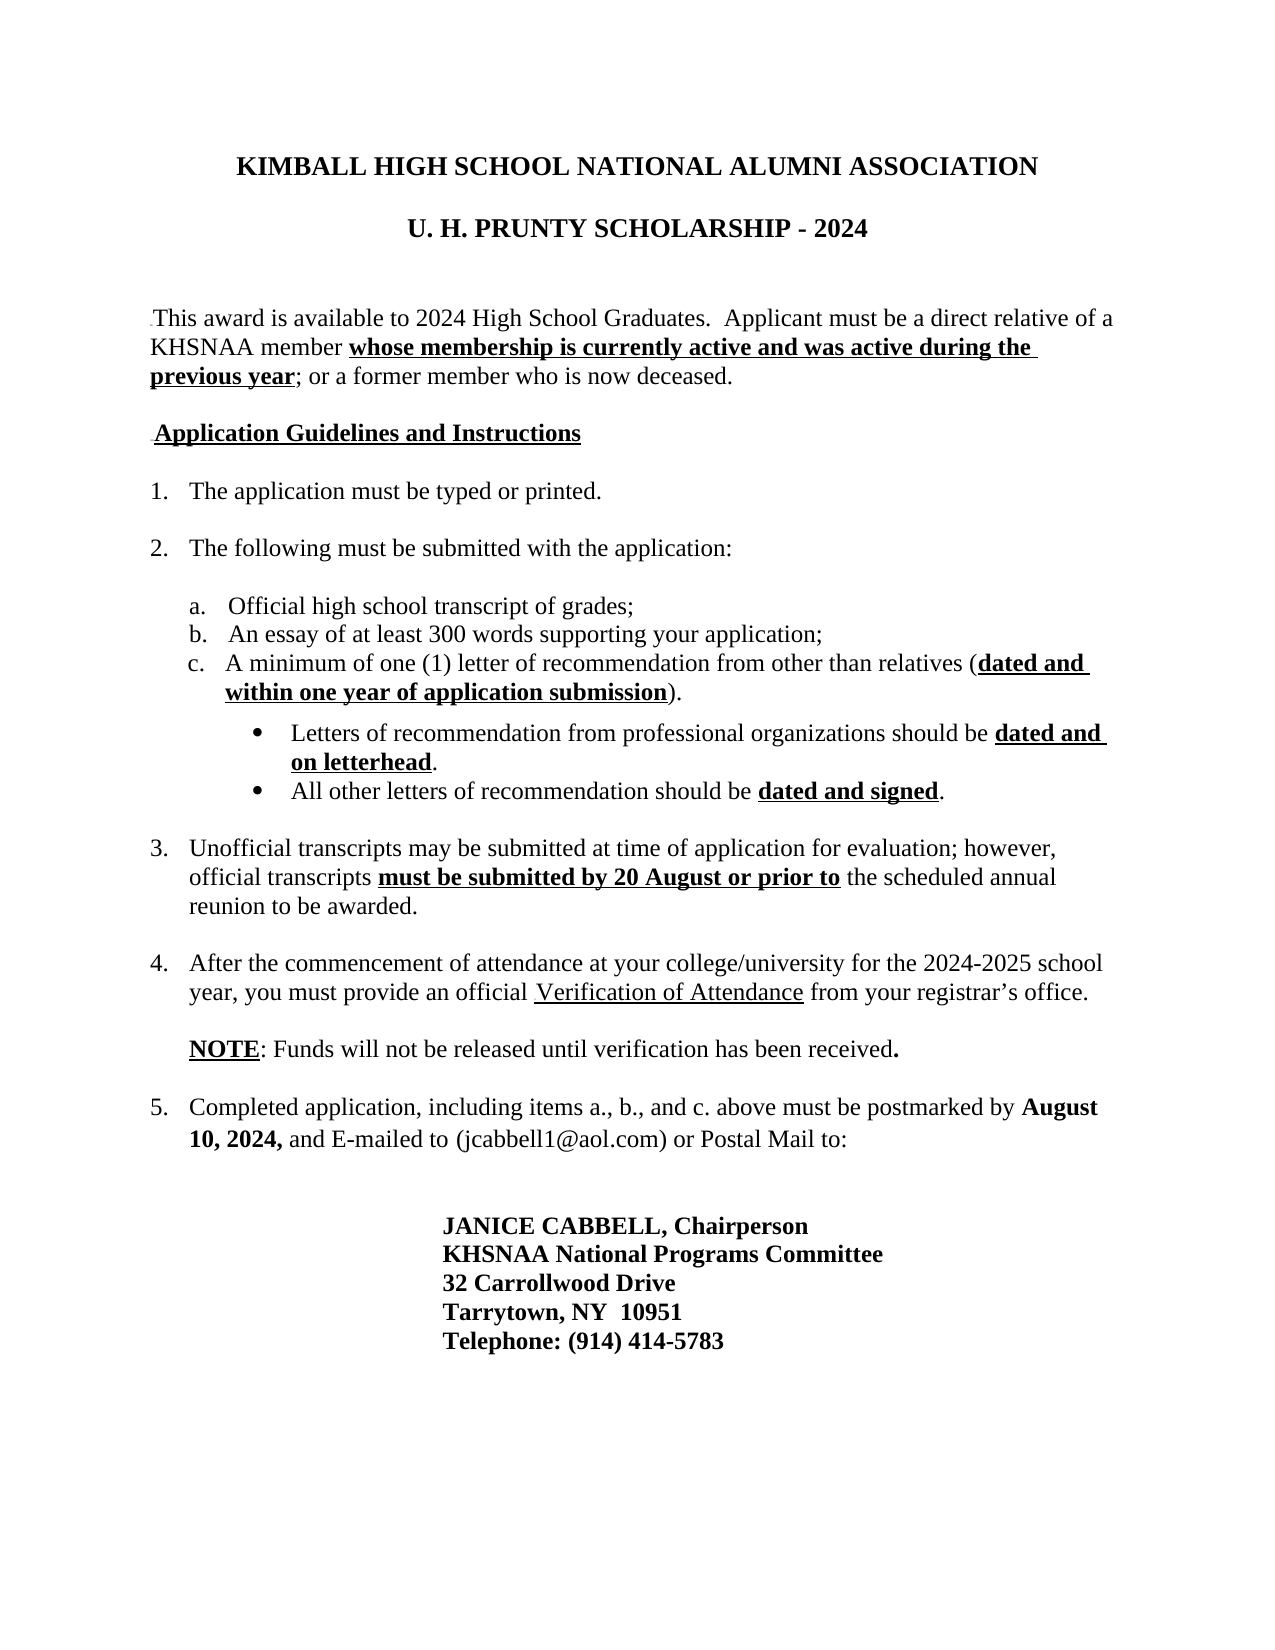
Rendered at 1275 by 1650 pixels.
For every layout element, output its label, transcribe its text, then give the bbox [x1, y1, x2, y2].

list Unofficial transcripts may be submitted at time of application for evaluation; however, official transcripts must be submitted by 20 August or prior to the scheduled annual reunion to be awarded. [150, 833, 1125, 919]
list The application must be typed or printed. [150, 476, 1125, 504]
list After the commencement of attendance at your college/university for the 2024-2025 school year, you must provide an official UVerification of Attendance from your registrar’s office. NOTE: Funds will not be released until verification has been received. [150, 948, 1125, 1063]
list Official high school transcript of grades; [189, 591, 1125, 619]
list A minimum of one (1) letter of recommendation from other than relatives (dated and within one year of application submission). [187, 648, 1125, 706]
text U. H. PRUNTY SCHOLARSHIP - 2024 [150, 212, 1125, 243]
list An essay of at least 300 words supporting your application; [189, 619, 1125, 648]
list All other letters of recommendation should be dated and signed. [253, 776, 1125, 804]
subtitle 1BUApplication Guidelines and Instructions [150, 418, 1125, 447]
text JANICE CABBELL, Chairperson [150, 1211, 1125, 1239]
text Tarrytown, NY 10951 Telephone: (914) 414-5783 [442, 1297, 1125, 1354]
list Completed application, including items a., b., and c. above must be postmarked by August 10, 2024, and E-mailed to (jcabbell1@aol.com) or Postal Mail to: [150, 1092, 1125, 1153]
subtitle 0BThis award is available to 2024 High School Graduates. Applicant must be a direct relative of a KHSNAA member whose membership is currently active and was active during the previous year; or a former member who is now deceased. [150, 303, 1125, 389]
text KHSNAA National Programs Committee [150, 1239, 1125, 1268]
list Letters of recommendation from professional organizations should be dated and on letterhead. [253, 718, 1125, 776]
text NATIONAL ALUMNI ASSOCIATION [150, 150, 1125, 181]
list The following must be submitted with the application: [150, 533, 1125, 562]
text 32 Carrollwood Drive [150, 1268, 1125, 1297]
